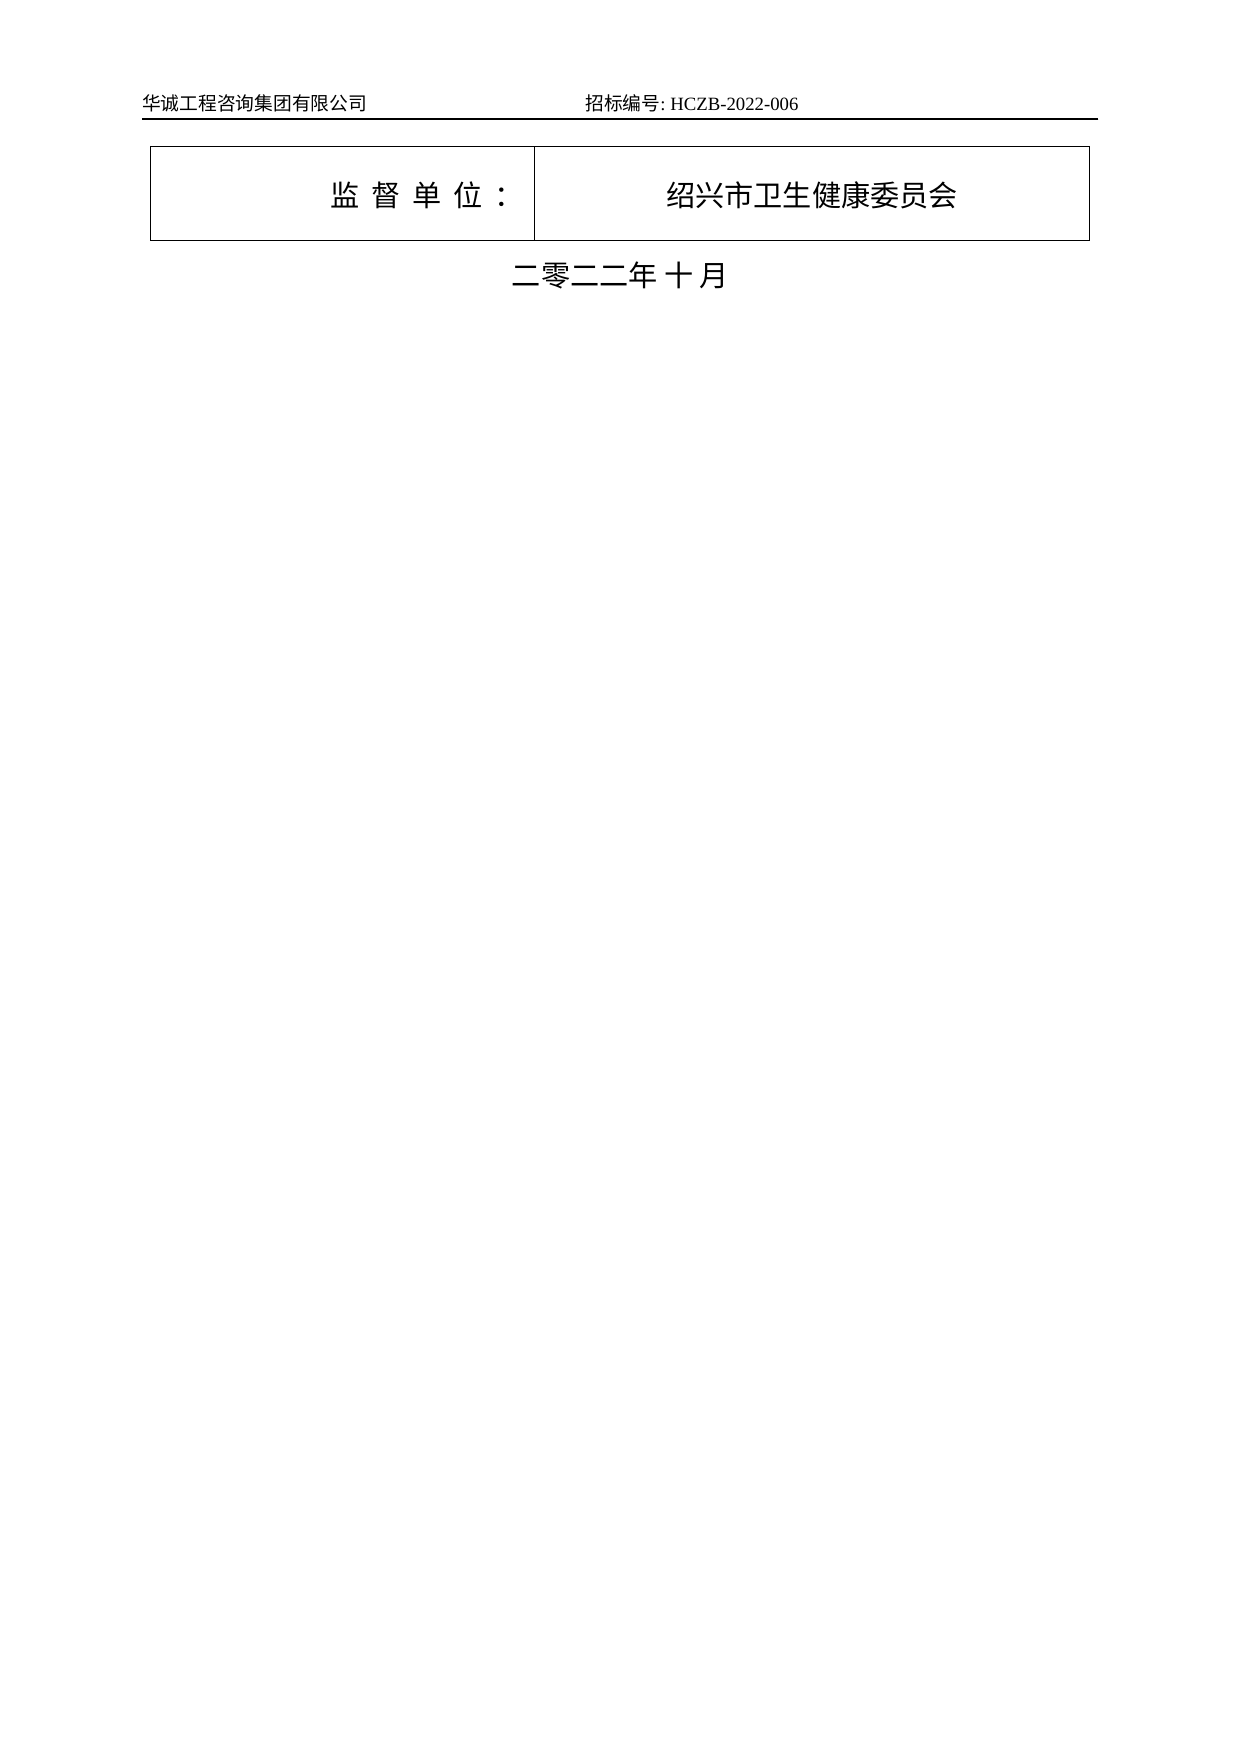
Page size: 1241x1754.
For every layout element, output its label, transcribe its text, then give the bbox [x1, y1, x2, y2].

table_cell 监督单位： [151, 147, 534, 240]
text 二零二二年 十 月 [142, 241, 1098, 306]
table_cell 绍兴市卫生健康委员会 [535, 147, 1089, 240]
